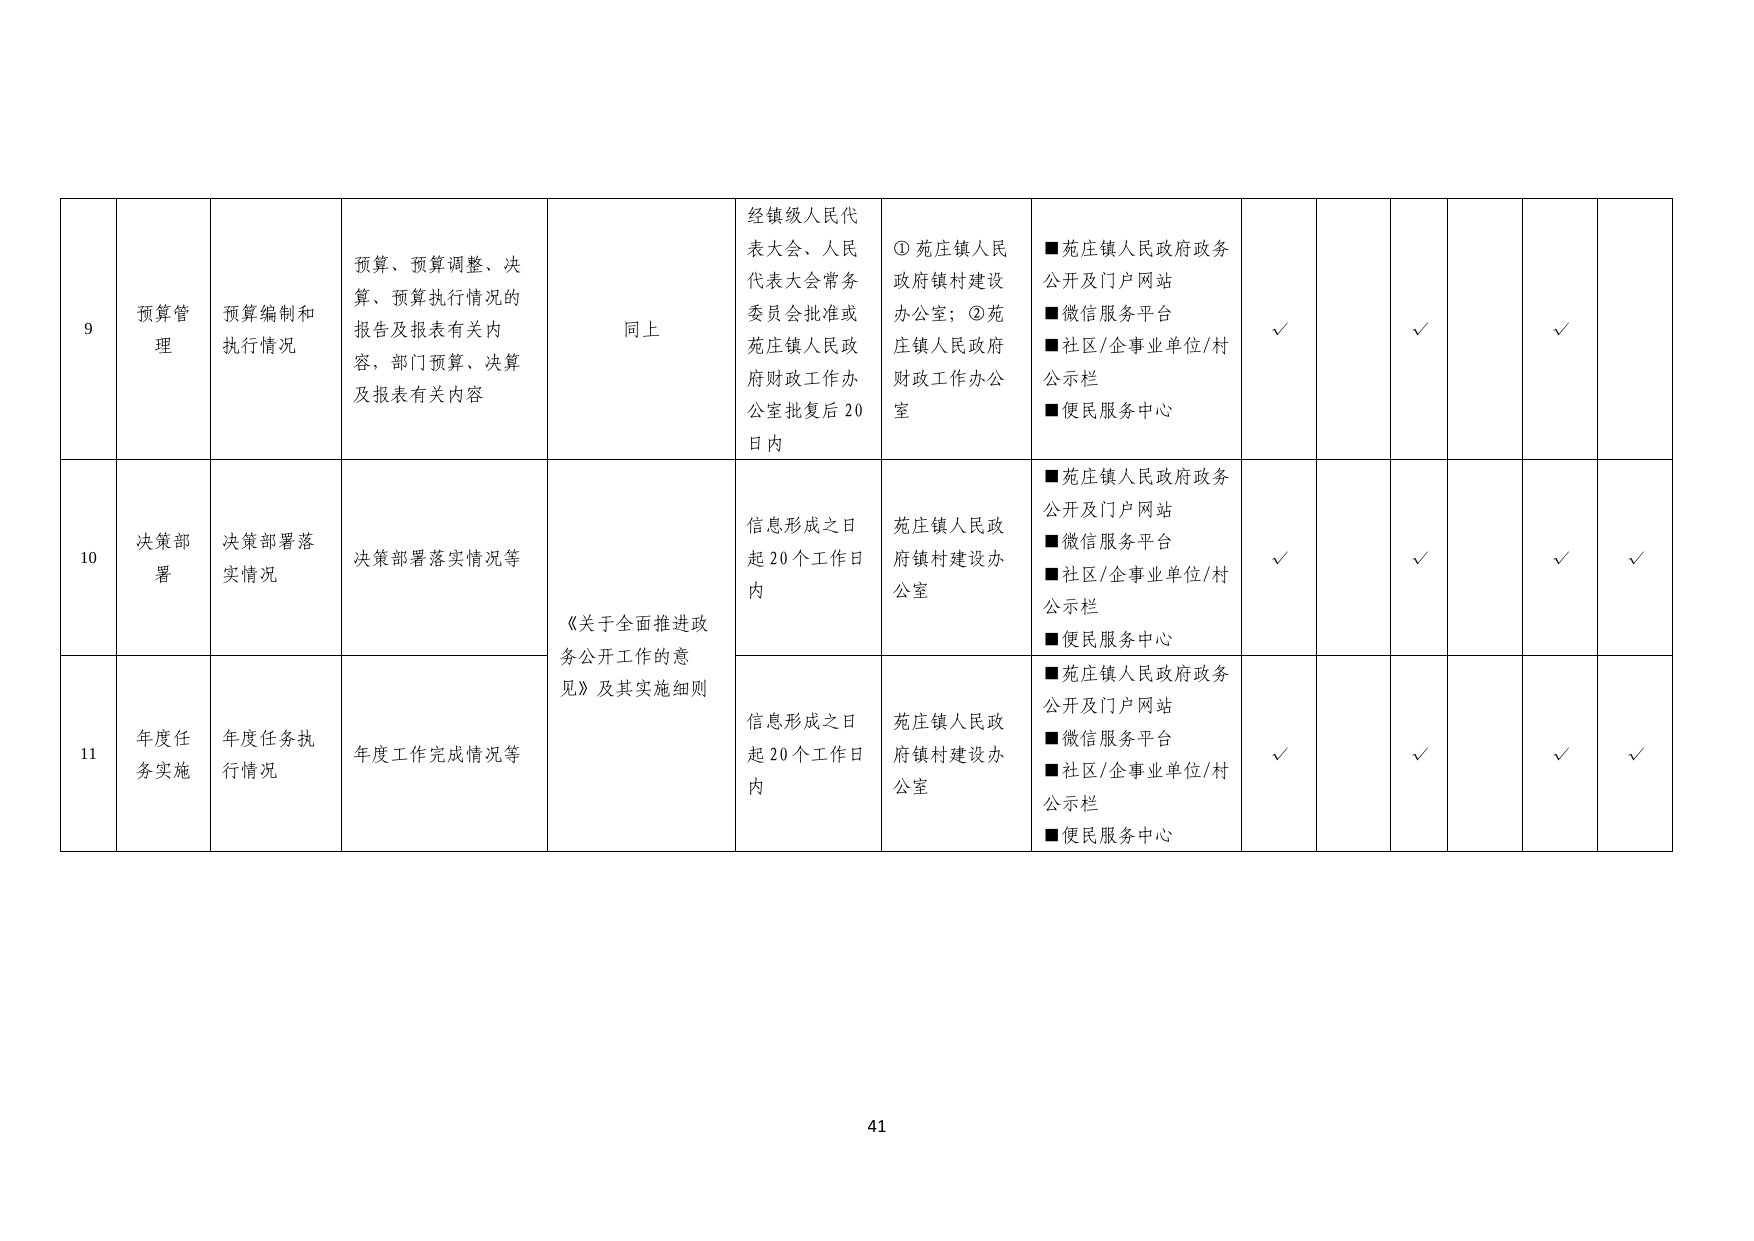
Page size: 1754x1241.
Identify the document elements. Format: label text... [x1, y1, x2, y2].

table_cell 《关于全面推进政务公开工作的意见》及其实施细则 [548, 460, 735, 851]
table_cell 9 [61, 199, 116, 459]
table_cell 预算编制和执行情况 [211, 199, 341, 459]
table_cell ■苑庄镇人民政府政务公开及门户网站 ■微信服务平台 ■社区/企事业单位/村公示栏 ■便民服务中心 [1032, 460, 1241, 655]
table_cell 年度任务执行情况 [211, 656, 341, 851]
table_cell [1448, 460, 1522, 655]
table_cell [1448, 656, 1522, 851]
table_cell ■苑庄镇人民政府政务公开及门户网站 ■微信服务平台 ■社区/企事业单位/村公示栏 ■便民服务中心 [1032, 656, 1241, 851]
table_cell 决策部署落实情况等 [342, 460, 547, 655]
table_cell √ [1391, 460, 1447, 655]
table_cell [1317, 199, 1390, 459]
table_cell 10 [61, 460, 116, 655]
table_cell √ [1391, 199, 1447, 459]
table_cell [1317, 460, 1390, 655]
table_cell 决策部署落实情况 [211, 460, 341, 655]
table_cell √ [1598, 460, 1672, 655]
table_cell ①苑庄镇人民政府镇村建设办公室；②苑庄镇人民政府财政工作办公室 [882, 199, 1031, 459]
table_cell √ [1242, 656, 1316, 851]
table_cell [1317, 656, 1390, 851]
table_cell √ [1523, 460, 1597, 655]
table_cell 同上 [548, 199, 735, 459]
table_cell 11 [61, 656, 116, 851]
table_cell 信息形成之日起20个工作日内 [736, 656, 881, 851]
table_cell √ [1598, 656, 1672, 851]
table_cell [1598, 199, 1672, 459]
table_cell 决策部署 [117, 460, 210, 655]
table_cell 预算管理 [117, 199, 210, 459]
table_cell ■苑庄镇人民政府政务公开及门户网站 ■微信服务平台 ■社区/企事业单位/村公示栏 ■便民服务中心 [1032, 199, 1241, 459]
table_cell 经镇级人民代表大会、人民代表大会常务委员会批准或苑庄镇人民政府财政工作办公室批复后20日内 [736, 199, 881, 459]
table_cell 信息形成之日起20个工作日内 [736, 460, 881, 655]
table_cell √ [1242, 460, 1316, 655]
table_cell √ [1523, 199, 1597, 459]
table_cell √ [1391, 656, 1447, 851]
table_cell 预算、预算调整、决算、预算执行情况的报告及报表有关内容，部门预算、决算及报表有关内容 [342, 199, 547, 459]
table_cell 苑庄镇人民政府镇村建设办公室 [882, 656, 1031, 851]
table_cell √ [1242, 199, 1316, 459]
table_cell 年度任务实施 [117, 656, 210, 851]
table_cell 苑庄镇人民政府镇村建设办公室 [882, 460, 1031, 655]
table_cell 年度工作完成情况等 [342, 656, 547, 851]
table_cell [1448, 199, 1522, 459]
table_cell √ [1523, 656, 1597, 851]
